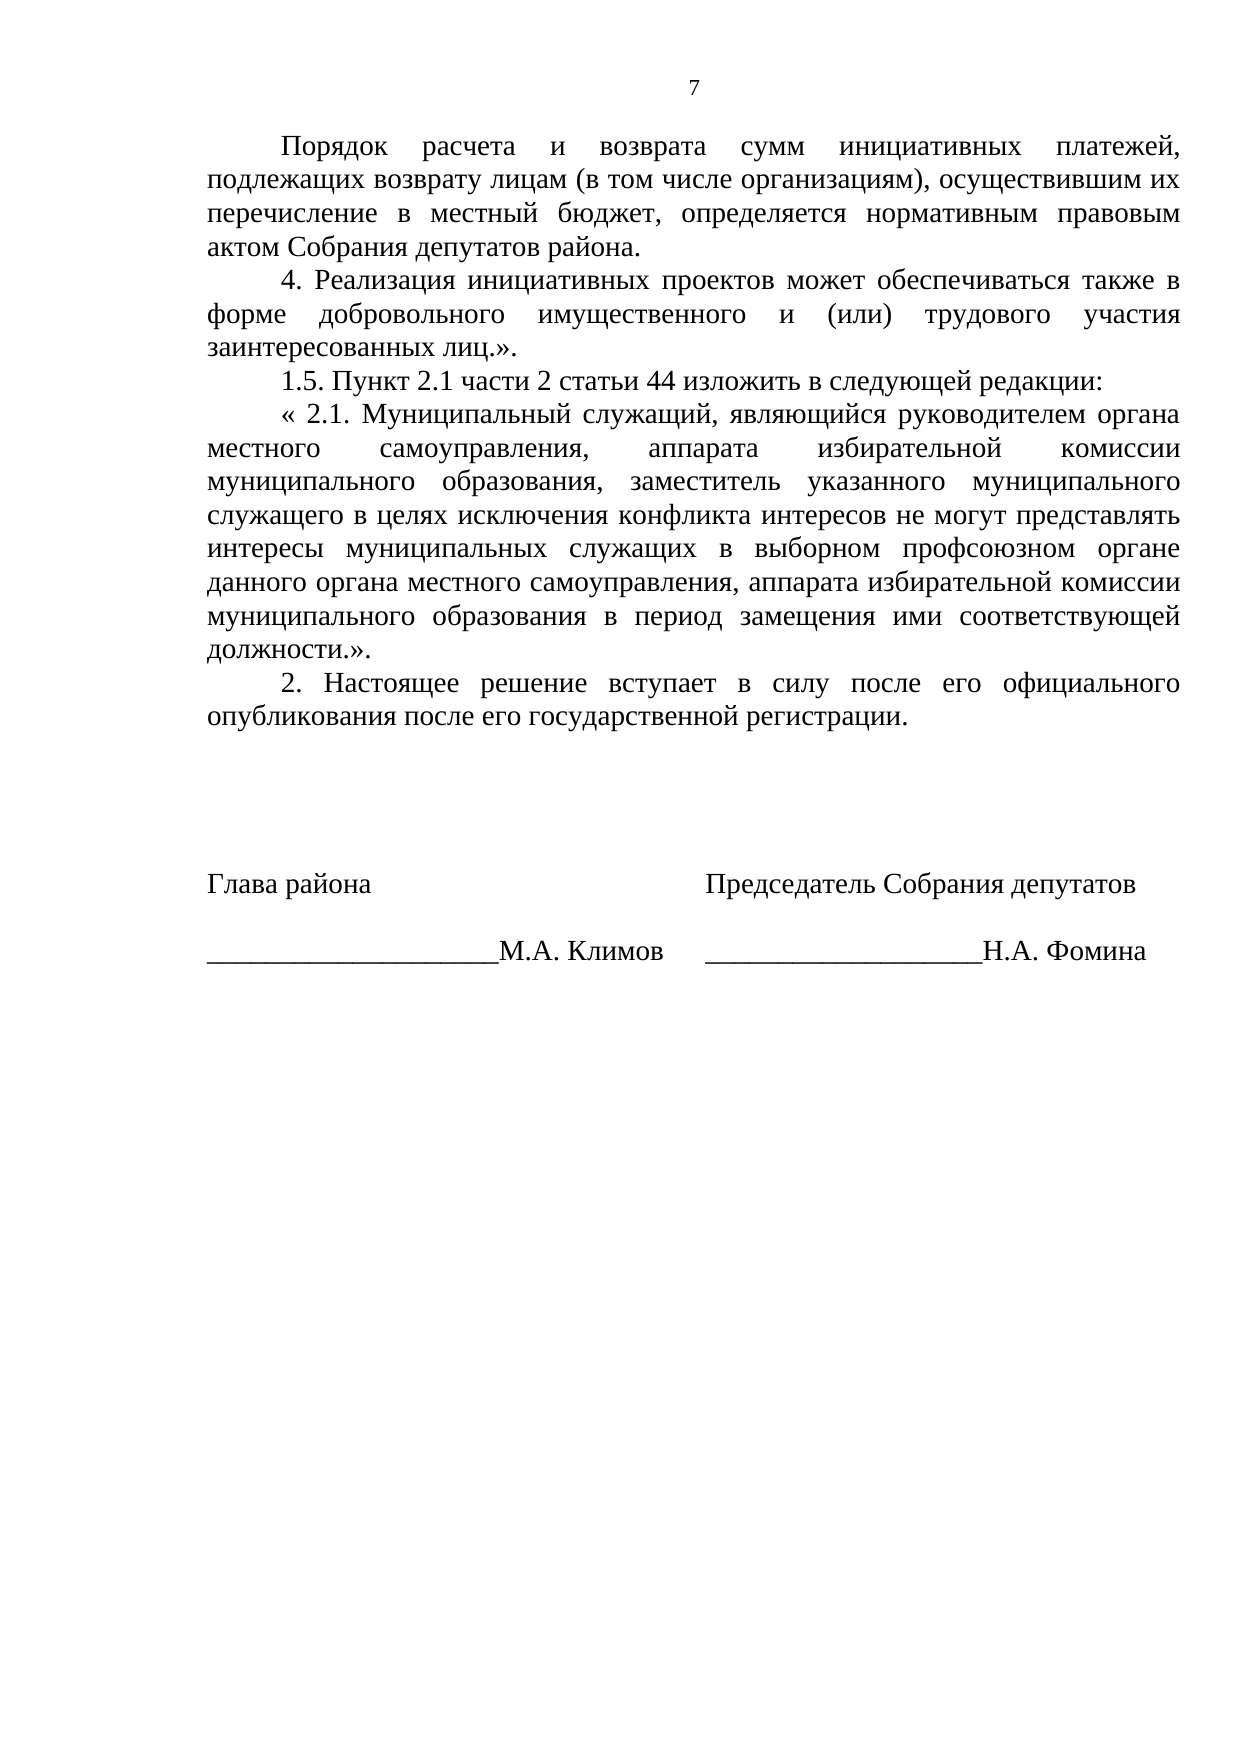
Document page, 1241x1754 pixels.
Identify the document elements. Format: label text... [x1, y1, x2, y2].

table_header Глава района ____________________М.А. Климов [196, 866, 694, 1000]
text Порядок расчета и возврата сумм инициативных платежей, подлежащих возврату лицам (в том числе организациям), осуществившим их перечисление в местный бюджет, определяется нормативным правовым актом Собрания депутатов района. [207, 128, 1181, 262]
text « 2.1. Муниципальный служащий, являющийся руководителем органа местного самоуправления, аппарата избирательной комиссии муниципального образования, заместитель указанного муниципального служащего в целях исключения конфликта интересов не могут представлять интересы муниципальных служащих в выборном профсоюзном органе данного органа местного самоуправления, аппарата избирательной комиссии муниципального образования в период замещения ими соответствующей должности.». [207, 396, 1181, 665]
text 2. Настоящее решение вступает в силу после его официального опубликования после его государственной регистрации. [207, 665, 1181, 732]
table_header Председатель Собрания депутатов ___________________Н.А. Фомина [694, 866, 1192, 1000]
text 4. Реализация инициативных проектов может обеспечиваться также в форме добровольного имущественного и (или) трудового участия заинтересованных лиц.». [207, 262, 1181, 363]
text 1.5. Пункт 2.1 части 2 статьи 44 изложить в следующей редакции: [207, 363, 1181, 396]
